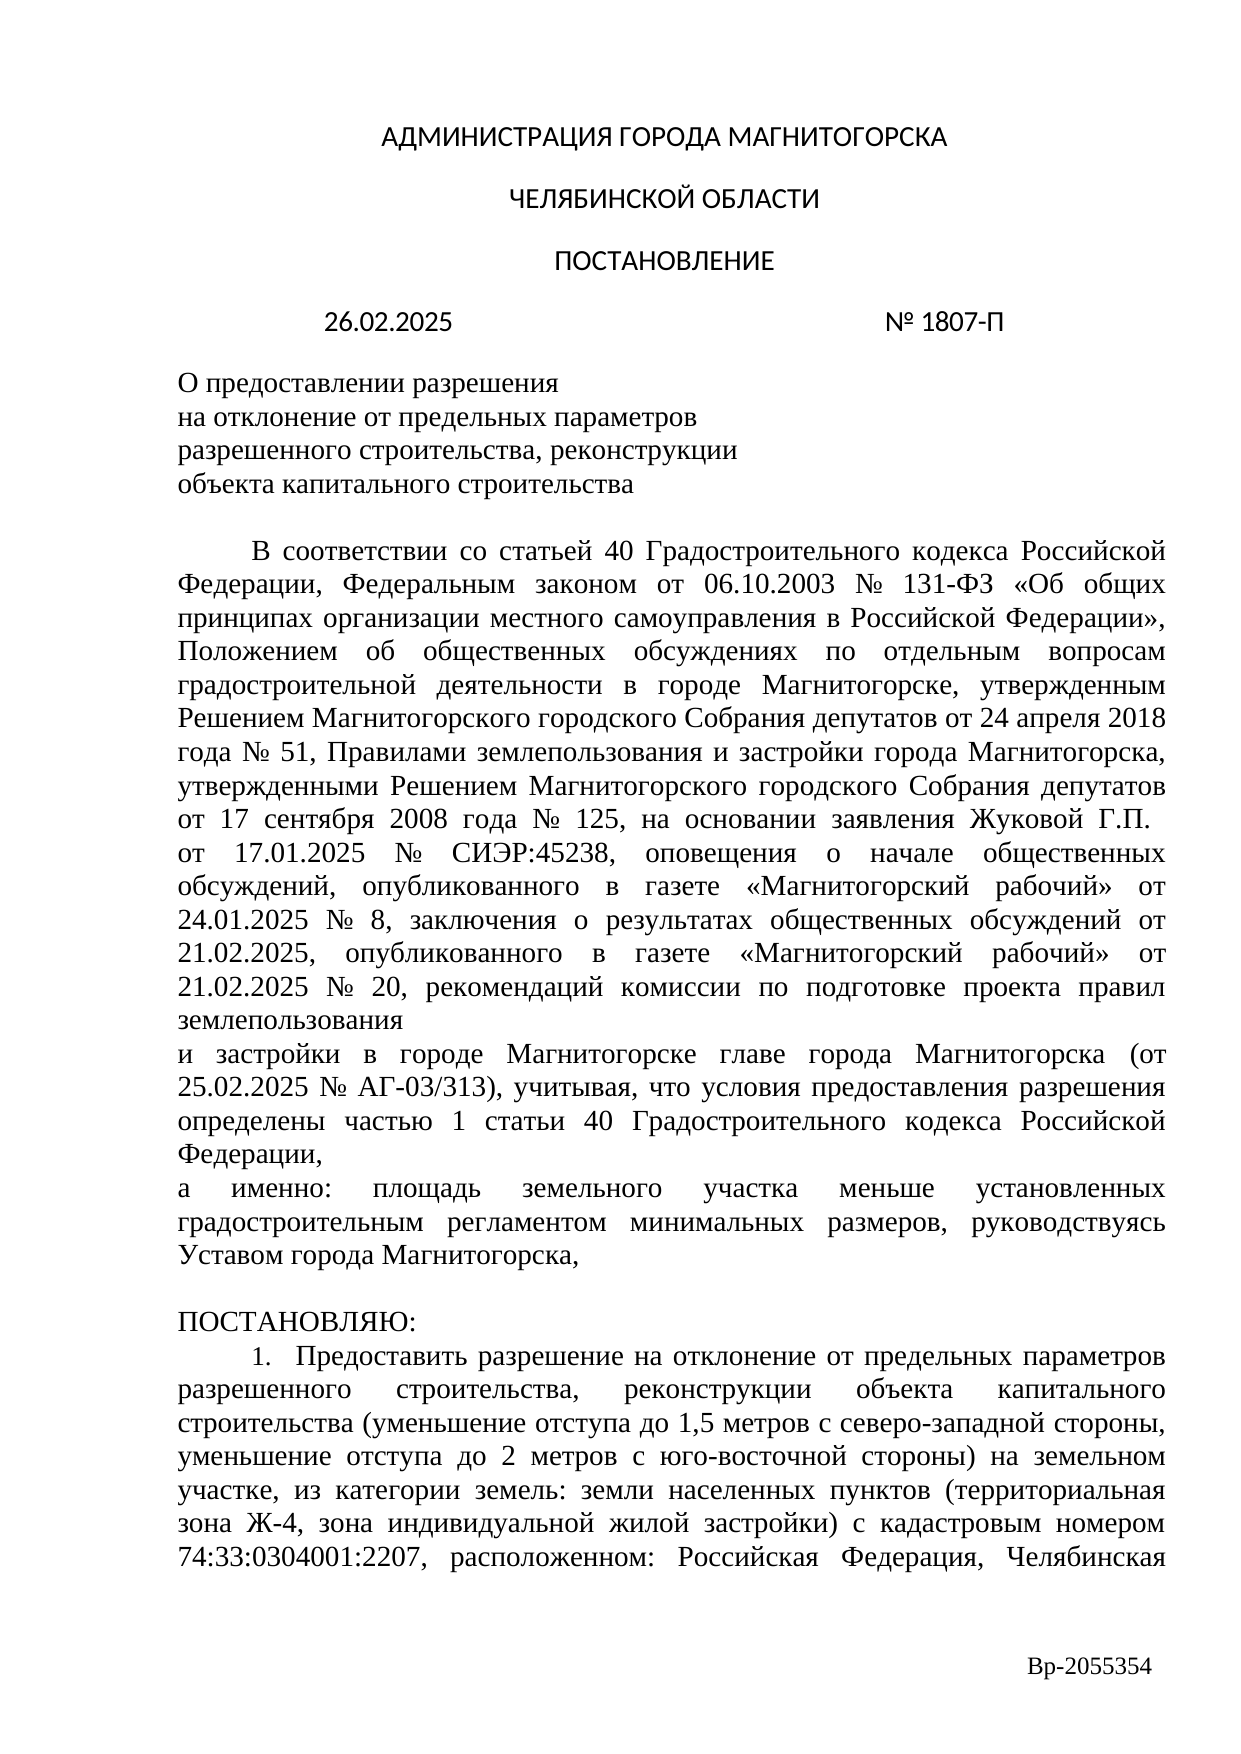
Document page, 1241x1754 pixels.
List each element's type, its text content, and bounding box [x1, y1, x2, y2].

text ПОСТАНОВЛЯЮ: [177, 1304, 1167, 1338]
list АДМИНИСТРАЦИЯ ГОРОДА МАГНИТОГОРСКА [177, 118, 1152, 154]
list 26.02.2025 № 1807-П [177, 303, 1152, 339]
list ЧЕЛЯБИНСКОЙ ОБЛАСТИ [177, 180, 1152, 216]
list ПОСТАНОВЛЕНИЕ [177, 242, 1152, 277]
text В соответствии со статьей 40 Градостроительного кодекса Российской Федерации, Федеральным законом от 06.10.2003 № 131-ФЗ «Об общих принципах организации местного самоуправления в Российской Федерации», Положением об общественных обсуждениях по отдельным вопросам градостроительной деятельности в городе Магнитогорске, утвержденным Решением Магнитогорского городского Собрания депутатов от 24 апреля 2018 года № 51, Правилами землепользования и застройки города Магнитогорска, утвержденными Решением Магнитогорского городского Собрания депутатов от 17 сентября 2008 года № 125, на основании заявления Жуковой Г.П. от 17.01.2025 № СИЭР:45238, оповещения о начале общественных обсуждений, опубликованного в газете «Магнитогорский рабочий» от 24.01.2025 № 8, заключения о результатах общественных обсуждений от 21.02.2025, опубликованного в газете «Магнитогорский рабочий» от 21.02.2025 № 20, рекомендаций комиссии по подготовке проекта правил землепользования и застройки в городе Магнитогорске главе города Магнитогорска (от 25.02.2025 № АГ-03/313), учитывая, что условия предоставления разрешения определены частью 1 статьи 40 Градостроительного кодекса Российской Федерации, а именно: площадь земельного участка меньше установленных градостроительным регламентом минимальных размеров, руководствуясь Уставом города Магнитогорска, [177, 533, 1167, 1271]
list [177, 1338, 1166, 1573]
text О предоставлении разрешения на отклонение от предельных параметров разрешенного строительства, реконструкции объекта капитального строительства [177, 365, 738, 499]
